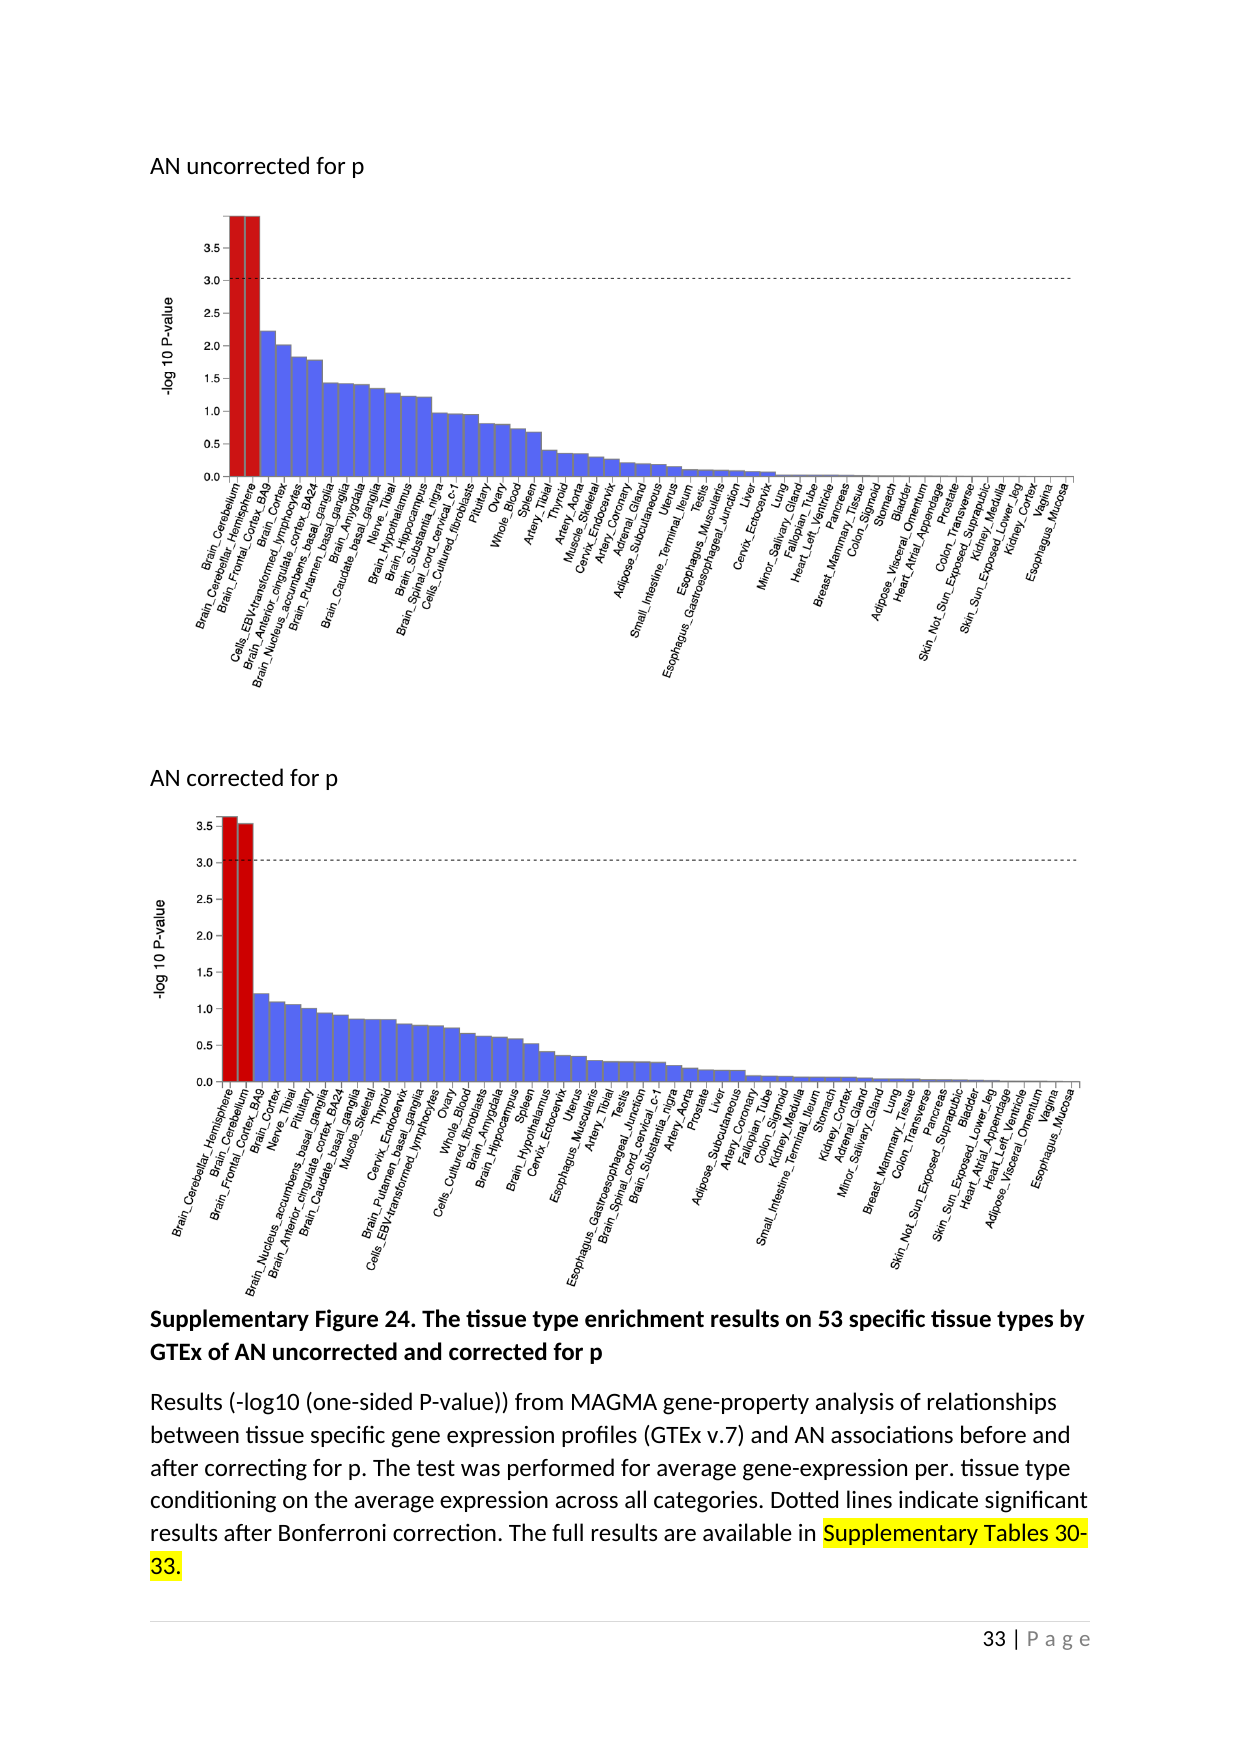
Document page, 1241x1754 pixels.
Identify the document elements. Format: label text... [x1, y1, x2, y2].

picture [150, 811, 1091, 1302]
text Supplementary Figure 24. The tissue type enrichment results on 53 specific tissue types by GTEx of AN uncorrected and corrected for p [150, 1303, 1090, 1367]
text AN uncorrected for p [150, 150, 1090, 181]
picture [150, 199, 1091, 694]
text Results (-log10 (one-sided P-value)) from MAGMA gene-property analysis of relationships between tissue specific gene expression profiles (GTEx v.7) and AN associations before and after correcting for p. The test was performed for average gene-expression per. tissue type conditioning on the average expression across all categories. Dotted lines indicate significant results after Bonferroni correction. The full results are available in Supplementary Tables 30-33. [150, 1386, 1090, 1581]
text AN corrected for p [150, 762, 1090, 792]
